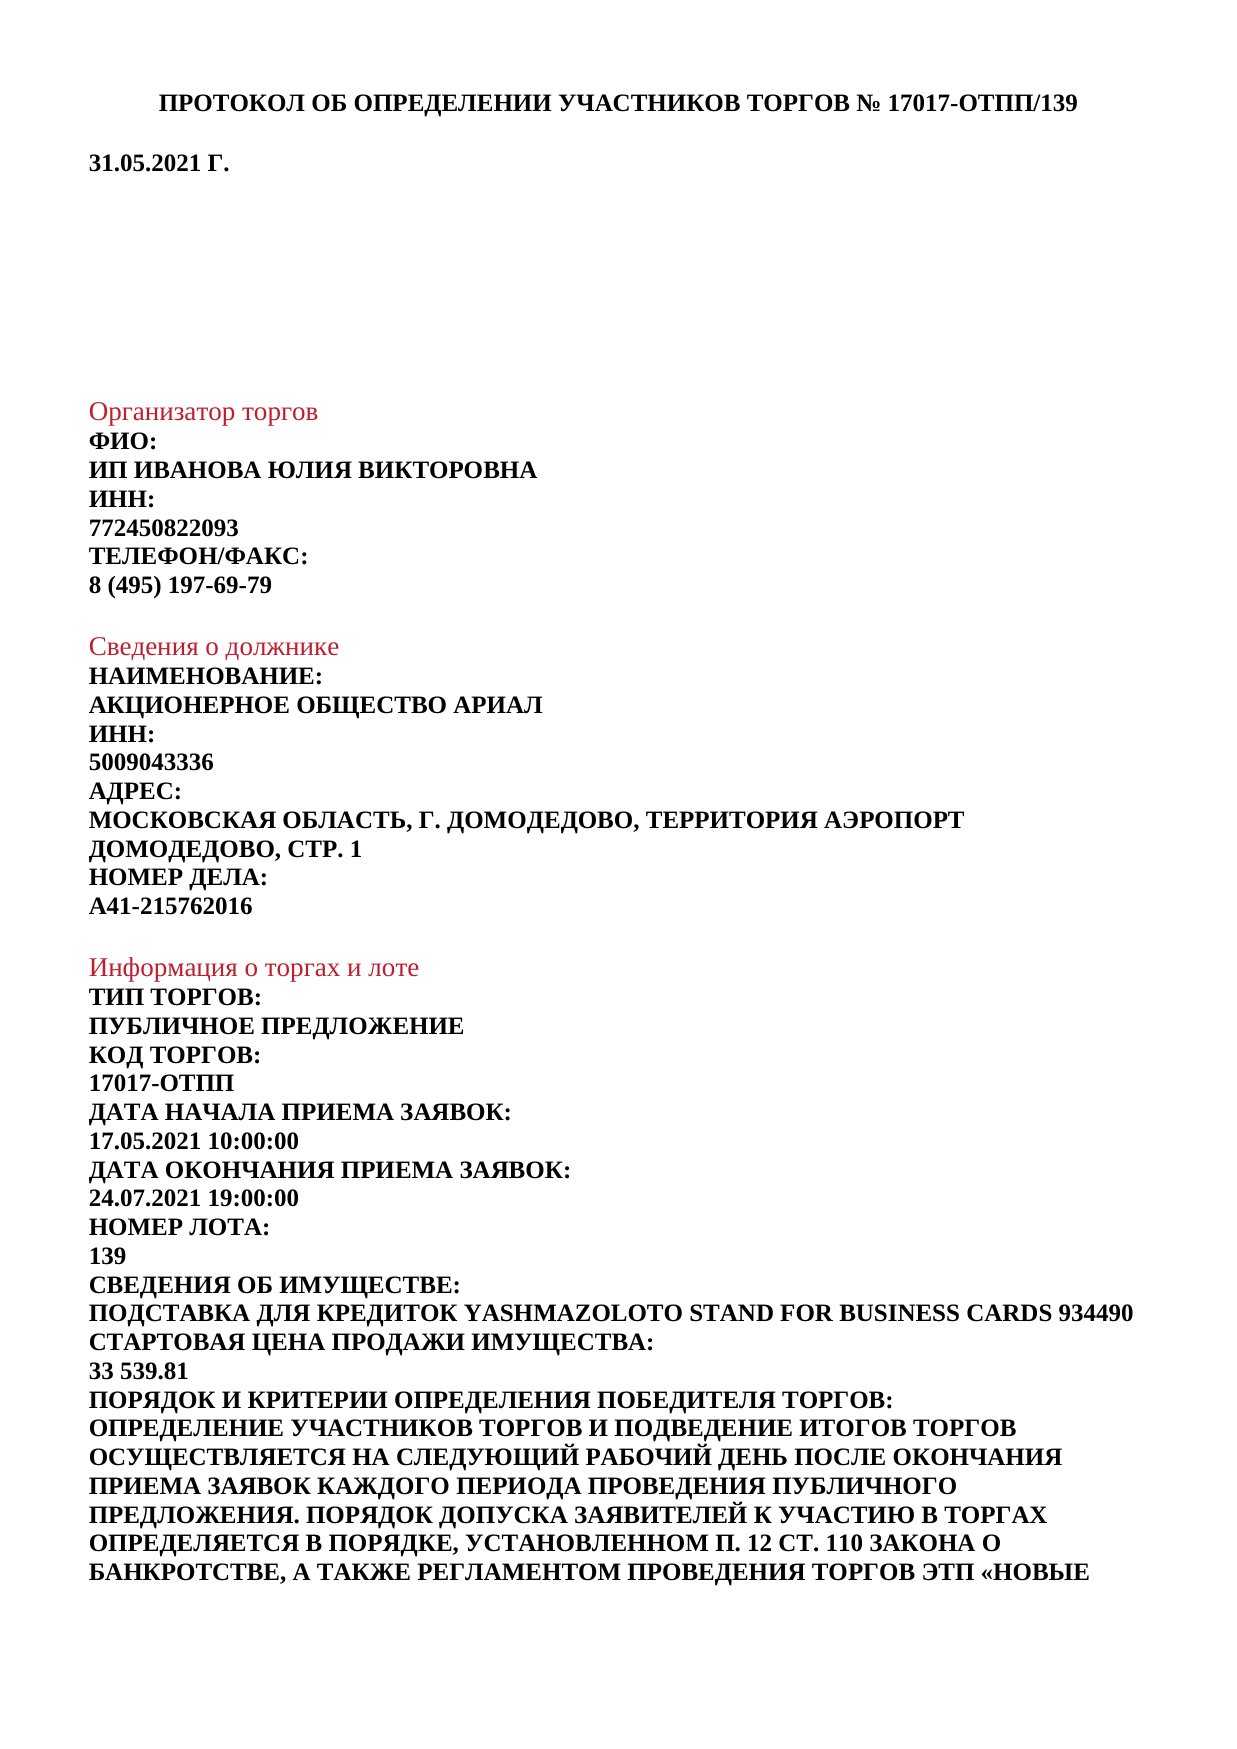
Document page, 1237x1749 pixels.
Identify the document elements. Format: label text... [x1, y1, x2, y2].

text ПРОТОКОЛ ОБ ОПРЕДЕЛЕНИИ УЧАСТНИКОВ ТОРГОВ № 17017-ОТПП/139 [88, 88, 1148, 117]
